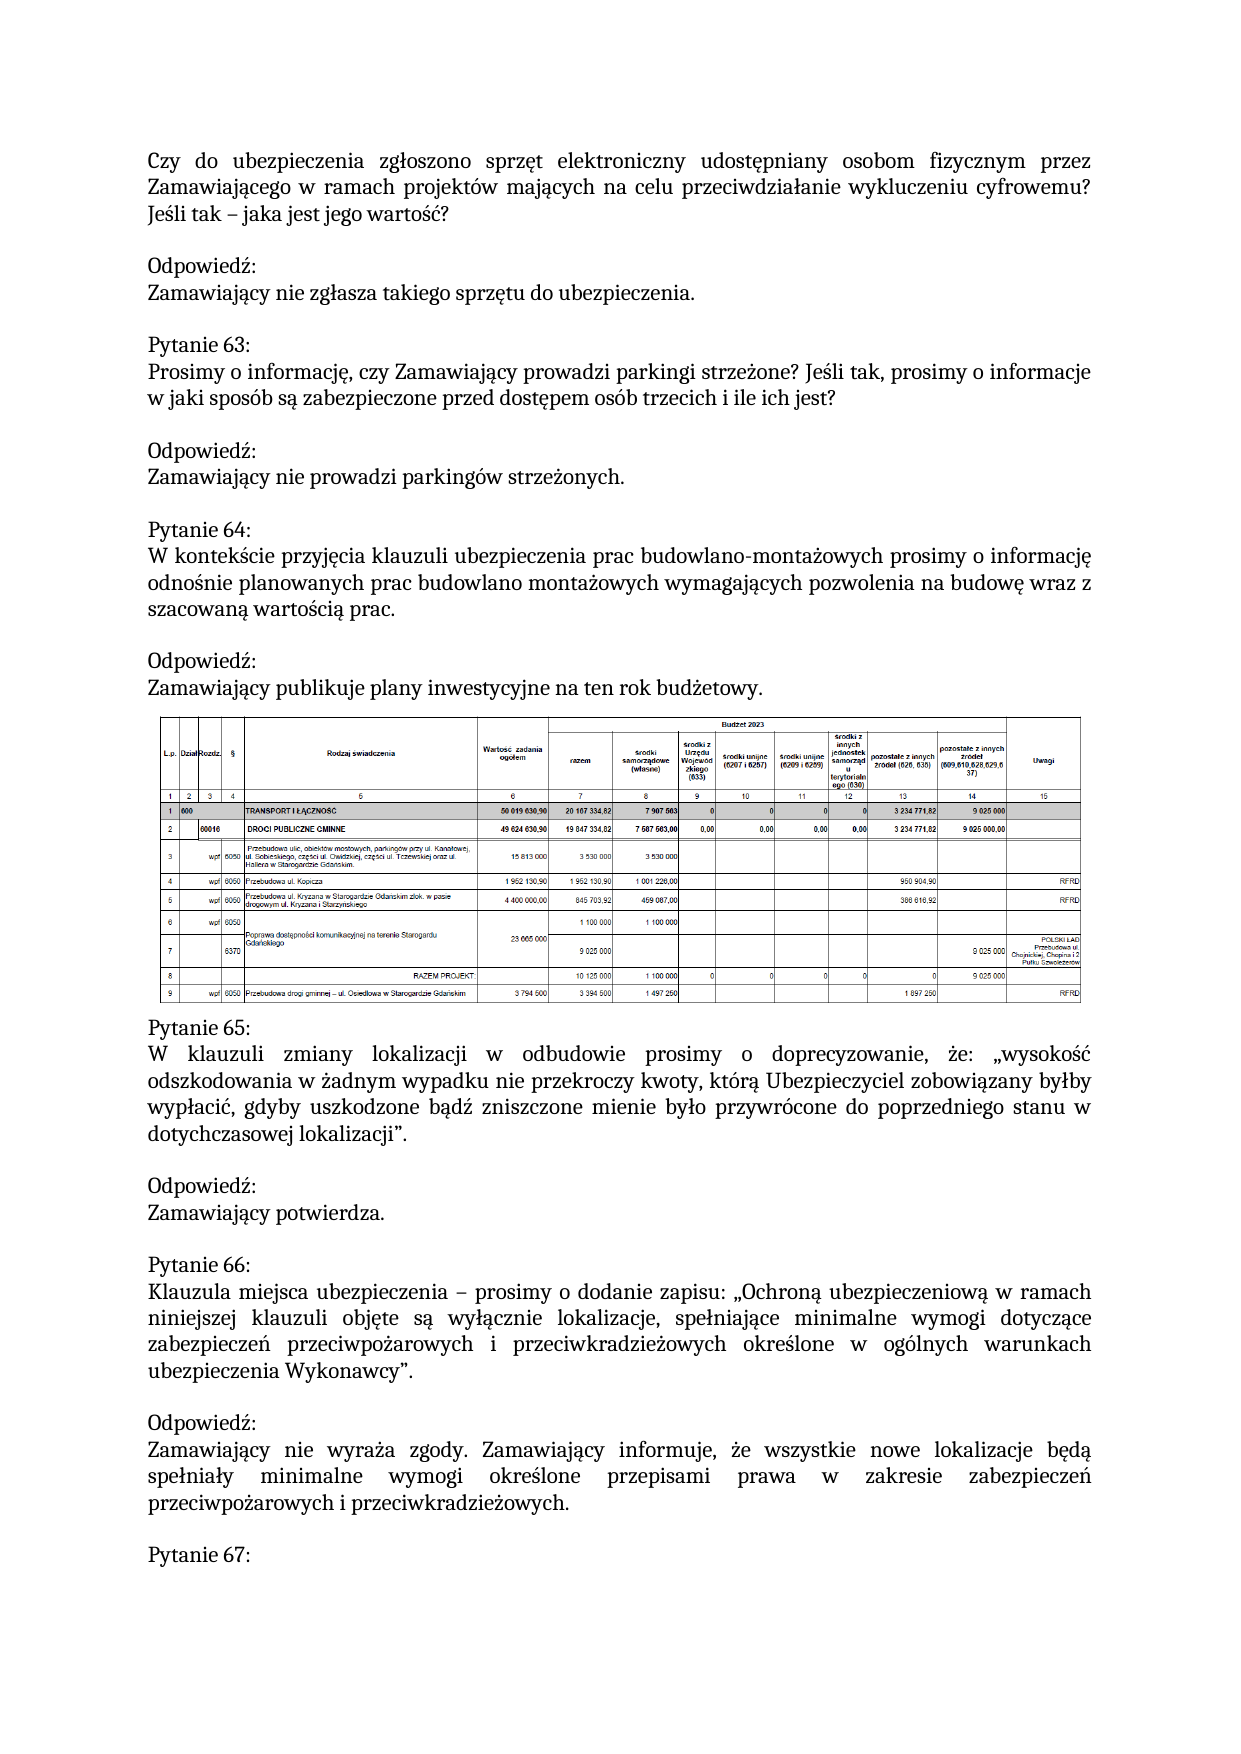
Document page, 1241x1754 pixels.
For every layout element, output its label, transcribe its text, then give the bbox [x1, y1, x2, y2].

text Zamawiający nie wyraża zgody. Zamawiający informuje, że wszystkie nowe lokalizacje będą spełniały minimalne wymogi określone przepisami prawa w zakresie zabezpieczeń przeciwpożarowych i przeciwkradzieżowych. [148, 1437, 1093, 1516]
text Pytanie 65: [148, 1015, 1093, 1041]
text Zamawiający potwierdza. [148, 1199, 1093, 1226]
text Odpowiedź: [148, 1173, 1093, 1199]
text Pytanie 66: [148, 1252, 1093, 1278]
text Zamawiający nie zgłasza takiego sprzętu do ubezpieczenia. [148, 279, 1093, 306]
text Zamawiający nie prowadzi parkingów strzeżonych. [148, 464, 1093, 490]
text Czy do ubezpieczenia zgłoszono sprzęt elektroniczny udostępniany osobom fizycznym przez Zamawiającego w ramach projektów mających na celu przeciwdziałanie wykluczeniu cyfrowemu? Jeśli tak – jaka jest jego wartość? [148, 148, 1093, 227]
text Pytanie 64: [148, 517, 1093, 543]
text Odpowiedź: [148, 253, 1093, 279]
text W klauzuli zmiany lokalizacji w odbudowie prosimy o doprecyzowanie, że: „wysokość odszkodowania w żadnym wypadku nie przekroczy kwoty, którą Ubezpieczyciel zobowiązany byłby wypłacić, gdyby uszkodzone bądź zniszczone mienie było przywrócone do poprzedniego stanu w dotychczasowej lokalizacji”. [148, 1041, 1093, 1147]
text Odpowiedź: [148, 648, 1093, 675]
text Zamawiający publikuje plany inwestycyjne na ten rok budżetowy. [148, 675, 1093, 701]
text Prosimy o informację, czy Zamawiający prowadzi parkingi strzeżone? Jeśli tak, prosimy o informacje w jaki sposób są zabezpieczone przed dostępem osób trzecich i ile ich jest? [148, 358, 1093, 411]
text Pytanie 67: [148, 1542, 1093, 1568]
text Pytanie 63: [148, 332, 1093, 358]
text Odpowiedź: [148, 437, 1093, 464]
text W kontekście przyjęcia klauzuli ubezpieczenia prac budowlano-montażowych prosimy o informację odnośnie planowanych prac budowlano montażowych wymagających pozwolenia na budowę wraz z szacowaną wartością prac. [148, 543, 1093, 622]
text Klauzula miejsca ubezpieczenia – prosimy o dodanie zapisu: „Ochroną ubezpieczeniową w ramach niniejszej klauzuli objęte są wyłącznie lokalizacje, spełniające minimalne wymogi dotyczące zabezpieczeń przeciwpożarowych i przeciwkradzieżowych określone w ogólnych warunkach ubezpieczenia Wykonawcy”. [148, 1278, 1093, 1384]
text Odpowiedź: [148, 1410, 1093, 1437]
picture [147, 701, 1093, 1015]
